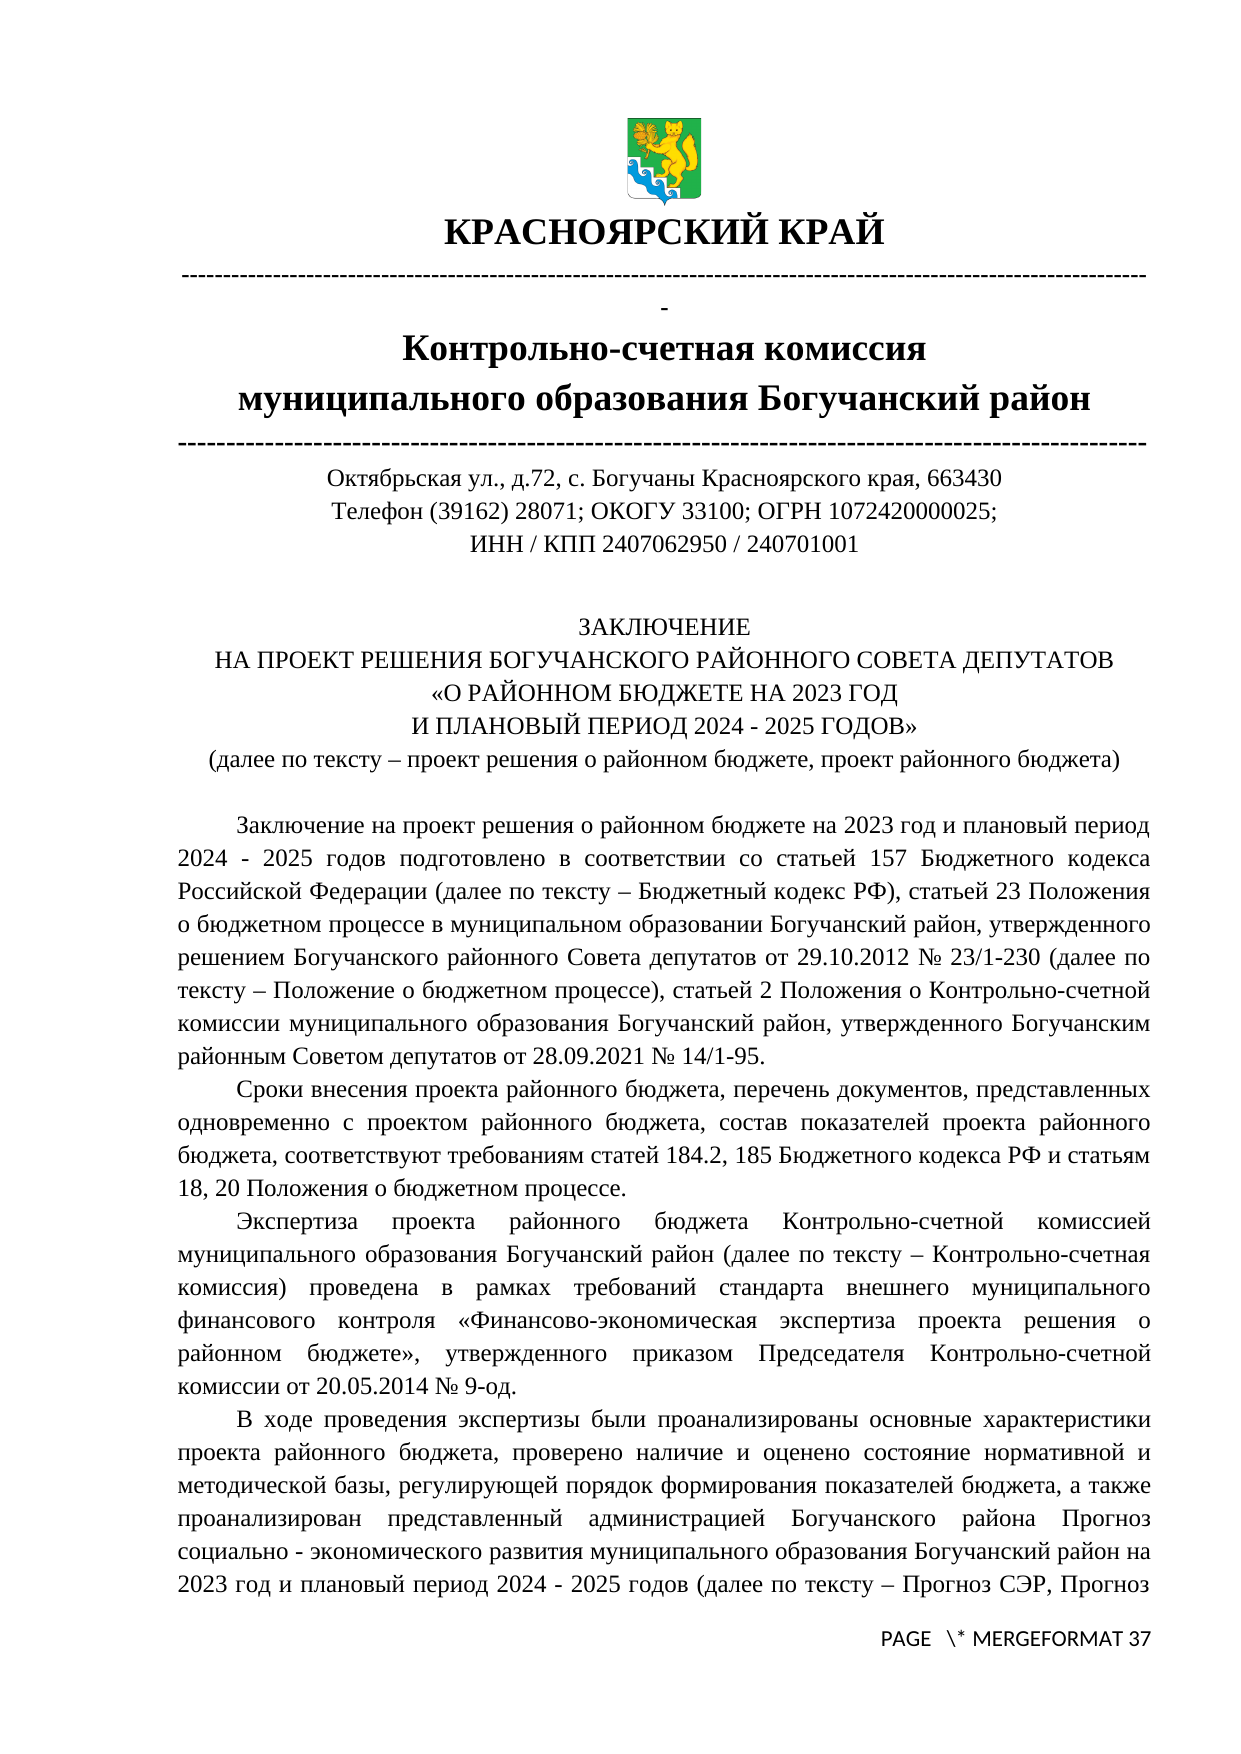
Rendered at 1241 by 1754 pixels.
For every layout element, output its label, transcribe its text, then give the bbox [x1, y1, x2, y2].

text Октябрьская ул., д.72, с. Богучаны Красноярского края, 663430 [177, 463, 1152, 492]
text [177, 1404, 1152, 1598]
text «О РАЙОННОМ БЮДЖЕТЕ НА 2023 ГОД [177, 678, 1152, 707]
text Контрольно-счетная комиссия [177, 325, 1152, 368]
picture [627, 118, 702, 206]
text муниципального образования Богучанский район [177, 375, 1152, 418]
text Телефон (39162) 28071; ОКОГУ 33100; ОГРН 1072420000025; [177, 496, 1152, 525]
text И ПЛАНОВЫЙ ПЕРИОД 2024 - 2025 ГОДОВ» [177, 711, 1152, 739]
text КРАСНОЯРСКИЙ КРАЙ [177, 210, 1152, 253]
text ИНН / КПП 2407062950 / 240701001 [177, 529, 1152, 558]
text НА ПРОЕКТ РЕШЕНИЯ БОГУЧАНСКОГО РАЙОННОГО СОВЕТА ДЕПУТАТОВ [177, 645, 1152, 673]
text Сроки внесения проекта районного бюджета, перечень документов, представленных одновременно с проектом районного бюджета, состав показателей проекта районного бюджета, соответствуют требованиям статей 184.2, 185 Бюджетного кодекса РФ и статьям 18, 20 Положения о бюджетном процессе. [177, 1074, 1152, 1202]
text ---------------------------------------------------------------------------------------------------- [177, 424, 1152, 458]
text (далее по тексту – проект решения о районном бюджете, проект районного бюджета) [177, 744, 1152, 773]
text Экспертиза проекта районного бюджета Контрольно-счетной комиссией муниципального образования Богучанский район (далее по тексту – Контрольно-счетная комиссия) проведена в рамках требований стандарта внешнего муниципального финансового контроля «Финансово-экономическая экспертиза проекта решения о районном бюджете», утвержденного приказом Председателя Контрольно-счетной комиссии от 20.05.2014 № 9-од. [177, 1206, 1152, 1400]
text --------------------------------------------------------------------------------------------------------------------- [177, 259, 1152, 321]
text ЗАКЛЮЧЕНИЕ [177, 612, 1152, 641]
text Заключение на проект решения о районном бюджете на 2023 год и плановый период 2024 - 2025 годов подготовлено в соответствии со статьей 157 Бюджетного кодекса Российской Федерации (далее по тексту – Бюджетный кодекс РФ), статьей 23 Положения о бюджетном процессе в муниципальном образовании Богучанский район, утвержденного решением Богучанского районного Совета депутатов от 29.10.2012 № 23/1-230 (далее по тексту – Положение о бюджетном процессе), статьей 2 Положения о Контрольно-счетной комиссии муниципального образования Богучанский район, утвержденного Богучанским районным Советом депутатов от 28.09.2021 № 14/1-95. [177, 810, 1152, 1070]
